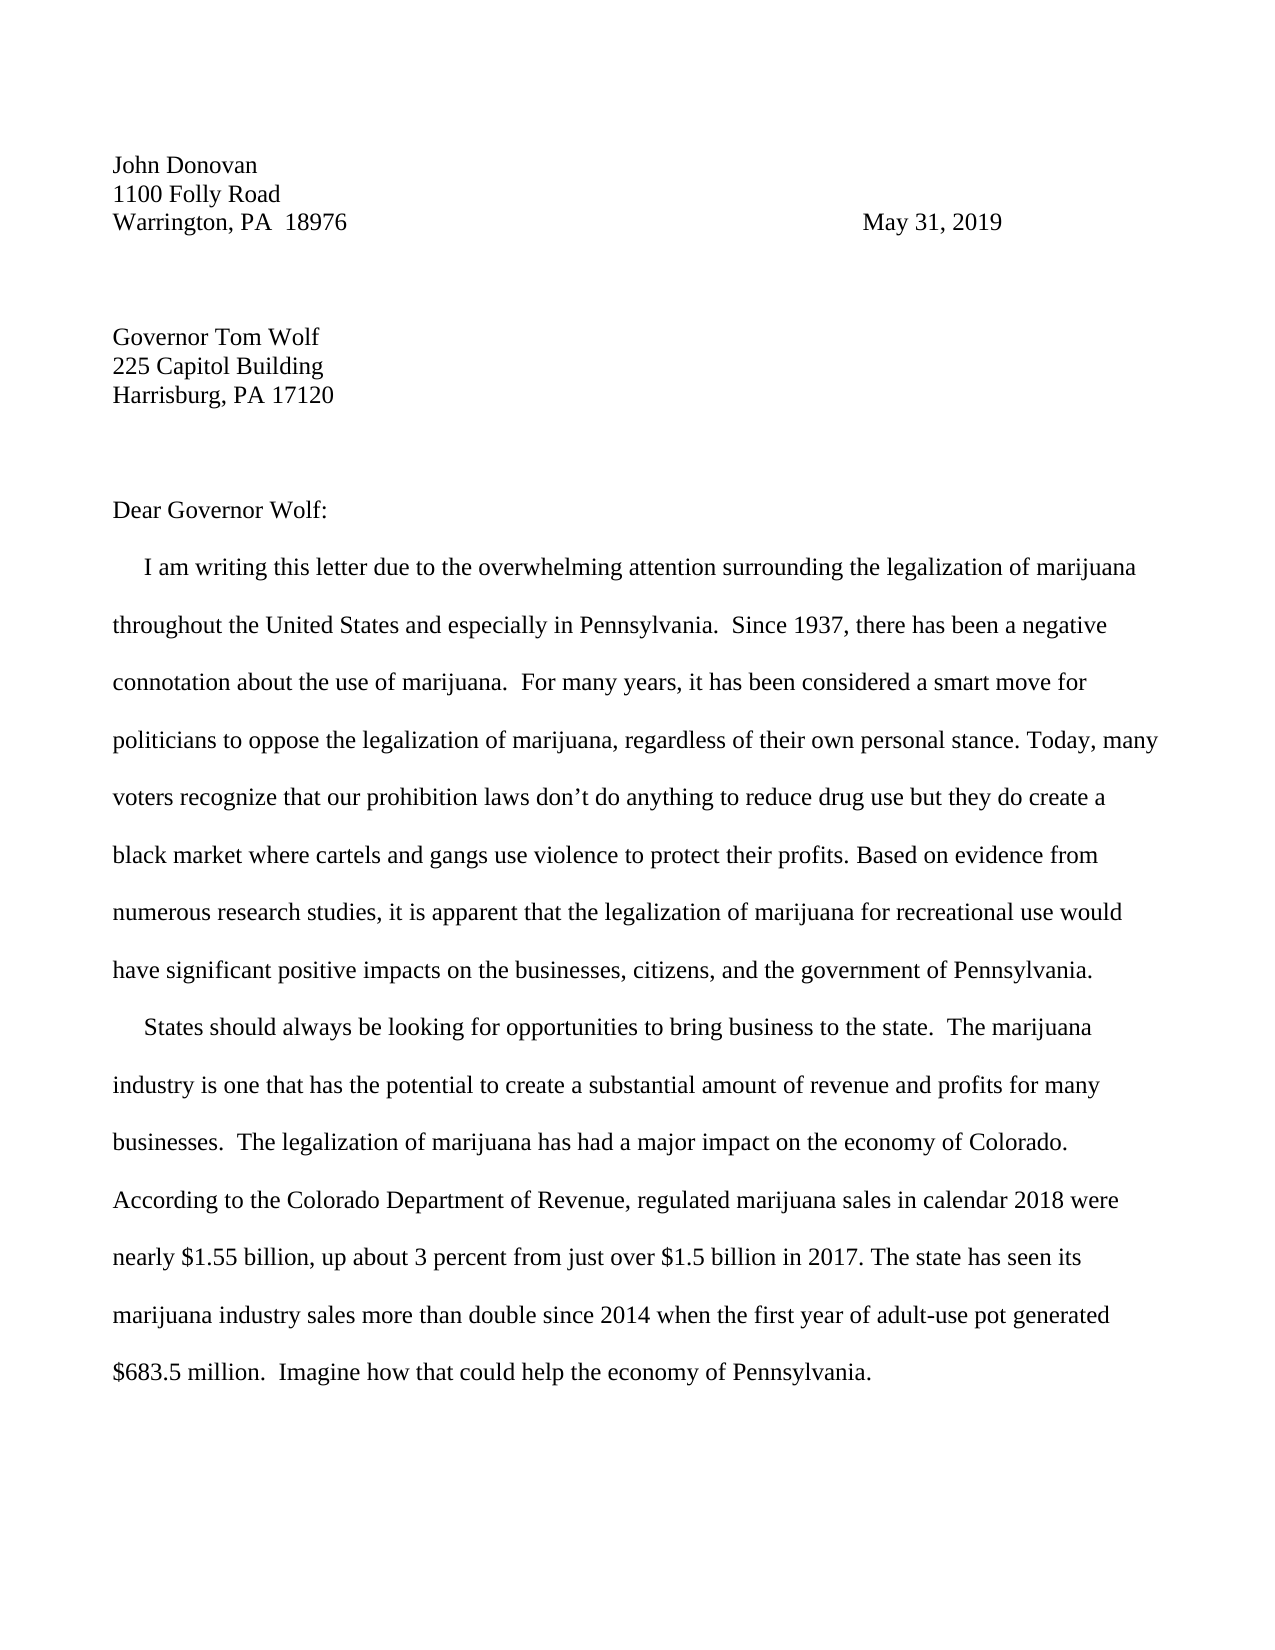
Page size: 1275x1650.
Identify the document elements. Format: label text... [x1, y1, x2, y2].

text Governor Tom Wolf [112, 322, 1162, 351]
text States should always be looking for opportunities to bring business to the state. The marijuana industry is one that has the potential to create a substantial amount of revenue and profits for many businesses. The legalization of marijuana has had a major impact on the economy of Colorado. According to the Colorado Department of Revenue, regulated marijuana sales in calendar 2018 were nearly $1.55 billion, up about 3 percent from just over $1.5 billion in 2017. The state has seen its marijuana industry sales more than double since 2014 when the first year of adult-use pot generated $683.5 million. Imagine how that could help the economy of Pennsylvania. [112, 1012, 1162, 1386]
text I am writing this letter due to the overwhelming attention surrounding the legalization of marijuana throughout the United States and especially in Pennsylvania. Since 1937, there has been a negative connotation about the use of marijuana. For many years, it has been considered a smart move for politicians to oppose the legalization of marijuana, regardless of their own personal stance. Today, many voters recognize that our prohibition laws don’t do anything to reduce drug use but they do create a black market where cartels and gangs use violence to protect their profits. Based on evidence from numerous research studies, it is apparent that the legalization of marijuana for recreational use would have significant positive impacts on the businesses, citizens, and the government of Pennsylvania. [112, 552, 1162, 984]
text Harrisburg, PA 17120 [112, 380, 1162, 409]
text Warrington, PA 18976 May 31, 2019 [112, 207, 1162, 236]
text 225 Capitol Building [112, 351, 1162, 380]
text 1100 Folly Road [112, 179, 1162, 207]
text Dear Governor Wolf: [112, 495, 1162, 524]
text John Donovan [112, 150, 1162, 179]
